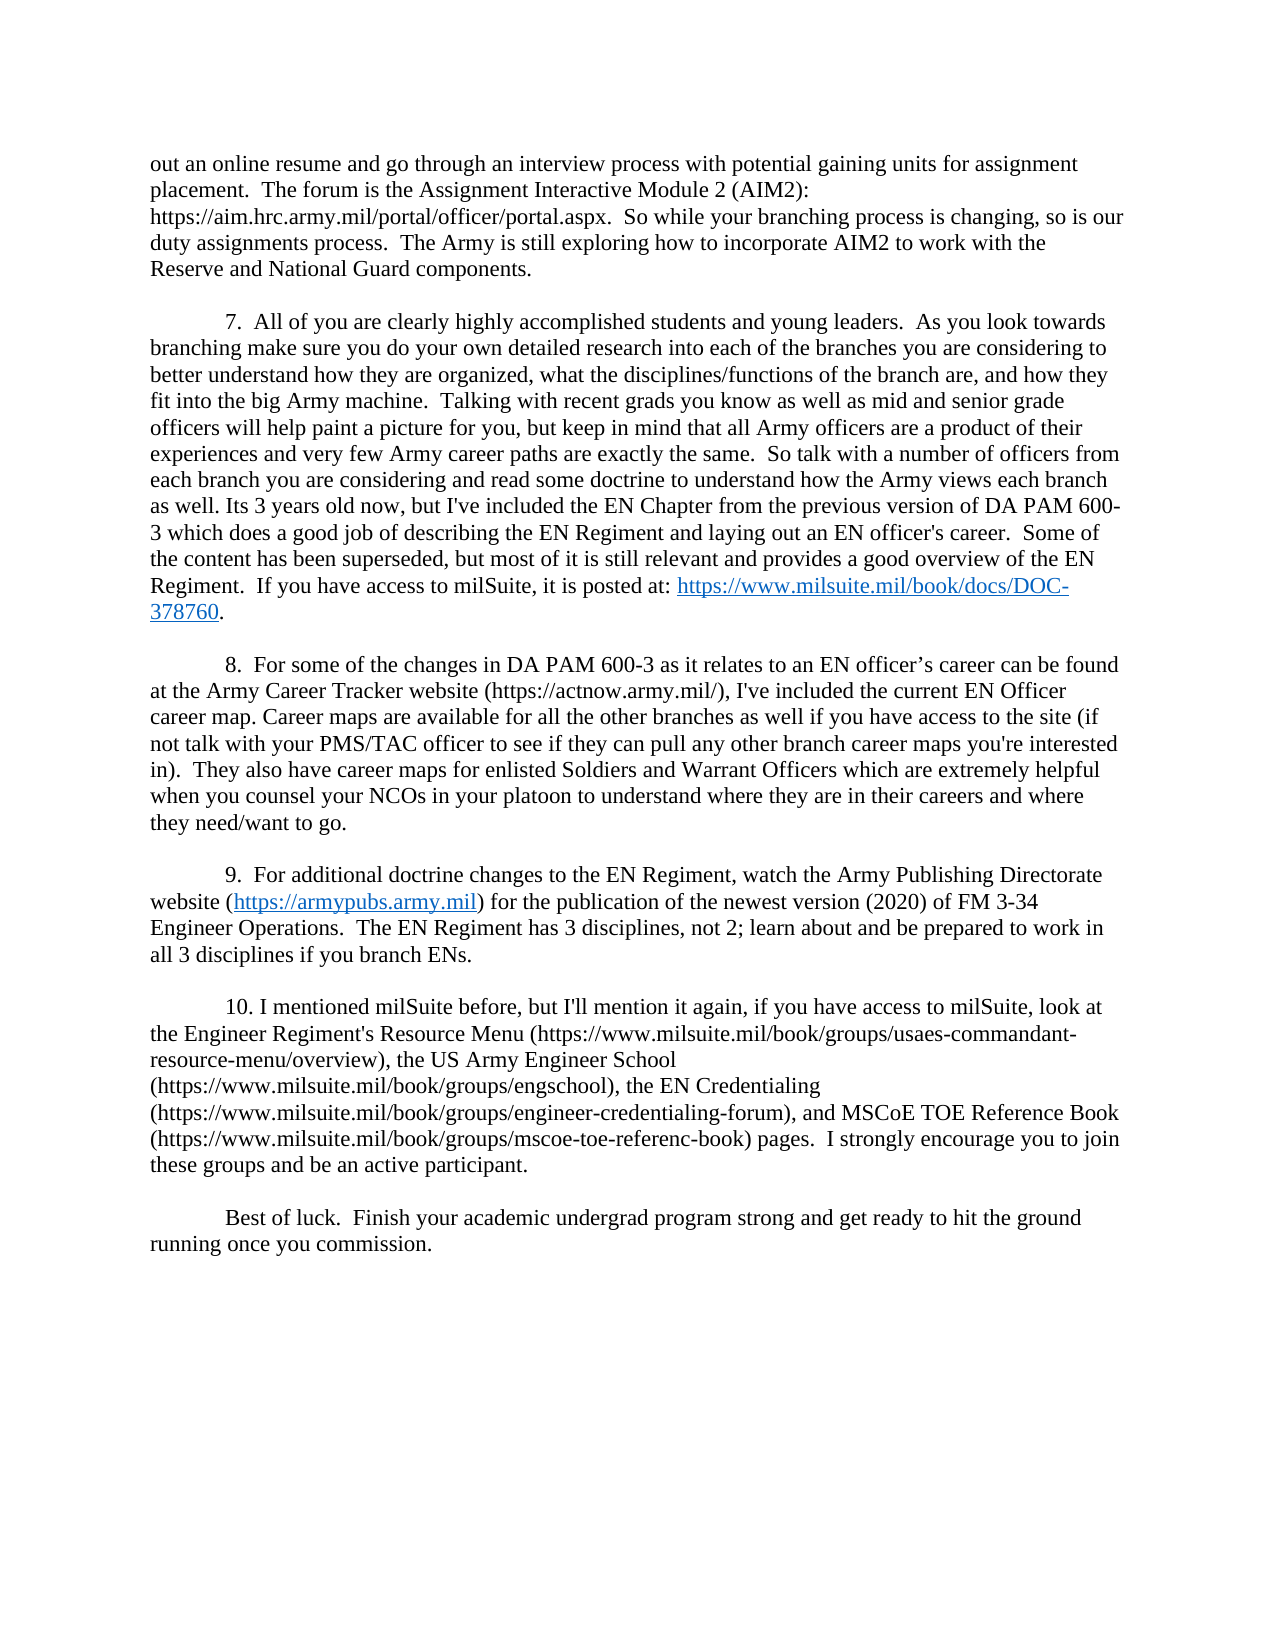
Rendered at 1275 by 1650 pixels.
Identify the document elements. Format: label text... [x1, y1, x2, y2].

text 7. All of you are clearly highly accomplished students and young leaders. As you look towards branching make sure you do your own detailed research into each of the branches you are considering to better understand how they are organized, what the disciplines/functions of the branch are, and how they fit into the big Army machine. Talking with recent grads you know as well as mid and senior grade officers will help paint a picture for you, but keep in mind that all Army officers are a product of their experiences and very few Army career paths are exactly the same. So talk with a number of officers from each branch you are considering and read some doctrine to understand how the Army views each branch as well. Its 3 years old now, but I've included the EN Chapter from the previous version of DA PAM 600-3 which does a good job of describing the EN Regiment and laying out an EN officer's career. Some of the content has been superseded, but most of it is still relevant and provides a good overview of the EN [150, 308, 1125, 572]
text 10. I mentioned milSuite before, but I'll mention it again, if you have access to milSuite, look at the Engineer Regiment's Resource Menu (https://www.milsuite.mil/book/groups/usaes-commandant-resource-menu/overview), the US Army Engineer School (https://www.milsuite.mil/book/groups/engschool), the EN Credentialing (https://www.milsuite.mil/book/groups/engineer-credentialing-forum), and MSCoE TOE Reference Book [150, 993, 1125, 1125]
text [150, 150, 1125, 282]
text Best of luck. Finish your academic undergrad program strong and get ready to hit the ground running once you commission. [150, 1204, 1125, 1257]
text (https://www.milsuite.mil/book/groups/mscoe-toe-referenc-book) pages. I strongly encourage you to join these groups and be an active participant. [150, 1125, 1125, 1178]
text Regiment. If you have access to milSuite, it is posted at: https://www.milsuite.mil/book/docs/DOC-378760. [150, 572, 1125, 624]
text 8. For some of the changes in DA PAM 600-3 as it relates to an EN officer’s career can be found at the Army Career Tracker website (https://actnow.army.mil/), I've included the current EN Officer career map. Career maps are available for all the other branches as well if you have access to the site (if not talk with your PMS/TAC officer to see if they can pull any other branch career maps you're interested in). They also have career maps for enlisted Soldiers and Warrant Officers which are extremely helpful when you counsel your NCOs in your platoon to understand where they are in their careers and where they need/want to go. [150, 651, 1125, 835]
text 9. For additional doctrine changes to the EN Regiment, watch the Army Publishing Directorate website (https://armypubs.army.mil) for the publication of the newest version (2020) of FM 3-34 Engineer Operations. The EN Regiment has 3 disciplines, not 2; learn about and be prepared to work in all 3 disciplines if you branch ENs. [150, 862, 1125, 967]
